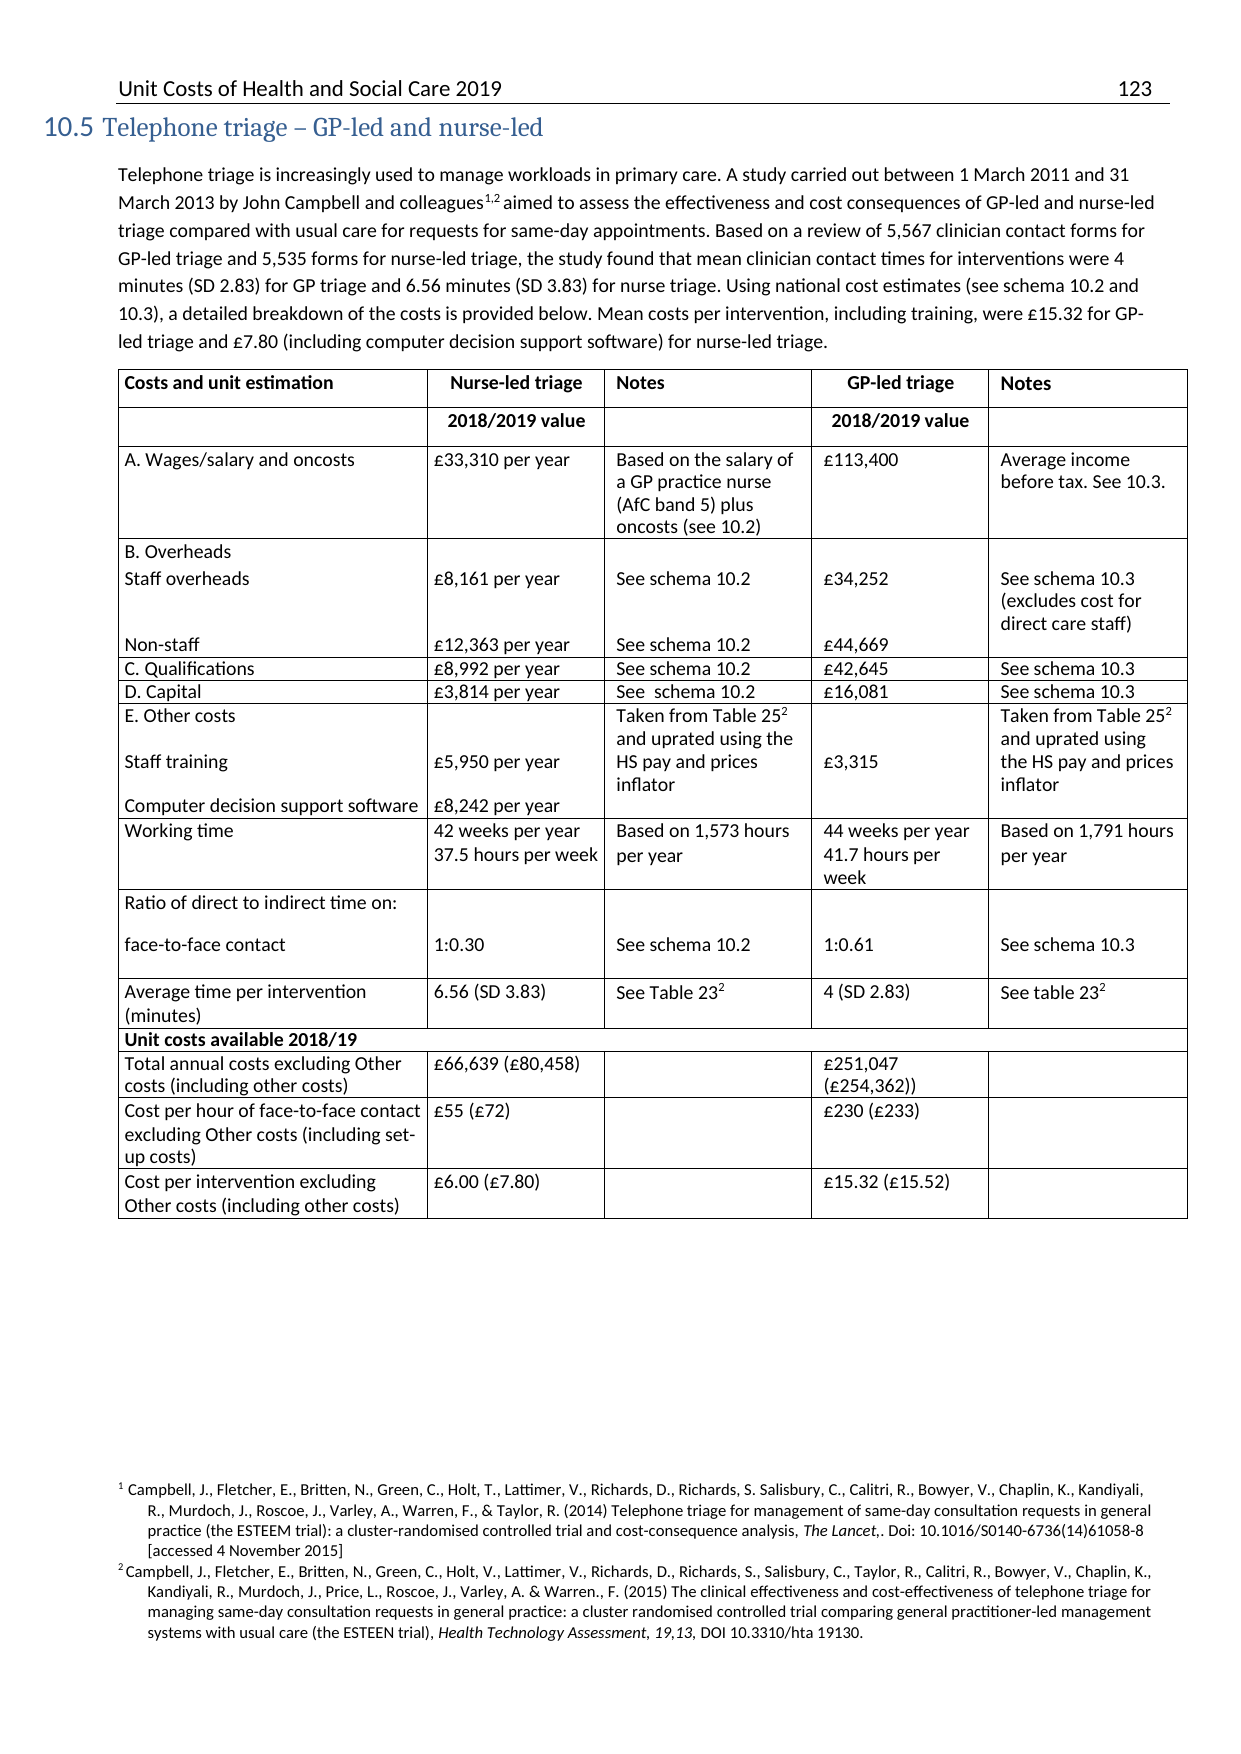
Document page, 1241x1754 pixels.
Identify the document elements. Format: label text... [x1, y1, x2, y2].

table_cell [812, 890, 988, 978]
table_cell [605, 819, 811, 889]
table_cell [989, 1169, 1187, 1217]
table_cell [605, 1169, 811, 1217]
text 1 Campbell, J., Fletcher, E., Britten, N., Green, C., Holt, T., Lattimer, V., Richards, D., Richards, S. Salisbury, C., Calitri, R., Bowyer, V., Chaplin, K., Kandiyali, R., Murdoch, J., Roscoe, J., Varley, A., Warren, F., & Taylor, R. (2014) Telephone triage for management of same-day consultation requests in general practice (the ESTEEM trial): a cluster-randomised controlled trial and cost-consequence analysis, The Lancet,. Doi: 10.1016/S0140-6736(14)61058-8 [accessed 4 November 2015] [118, 1479, 1158, 1561]
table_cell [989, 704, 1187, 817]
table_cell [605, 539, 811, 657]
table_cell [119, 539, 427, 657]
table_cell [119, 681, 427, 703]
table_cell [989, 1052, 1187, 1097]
text Telephone triage is increasingly used to manage workloads in primary care. A study carried out between 1 March 2011 and 31 March 2013 by John Campbell and colleagues1,2 aimed to assess the effectiveness and cost consequences of GP-led and nurse-led triage compared with usual care for requests for same-day appointments. Based on a review of 5,567 clinician contact forms for GP-led triage and 5,535 forms for nurse-led triage, the study found that mean clinician contact times for interventions were 4 minutes (SD 2.83) for GP triage and 6.56 minutes (SD 3.83) for nurse triage. Using national cost estimates (see schema 10.2 and 10.3), a detailed breakdown of the costs is provided below. Mean costs per intervention, including training, were £15.32 for GP- led triage and £7.80 (including computer decision support software) for nurse-led triage. [118, 162, 1158, 353]
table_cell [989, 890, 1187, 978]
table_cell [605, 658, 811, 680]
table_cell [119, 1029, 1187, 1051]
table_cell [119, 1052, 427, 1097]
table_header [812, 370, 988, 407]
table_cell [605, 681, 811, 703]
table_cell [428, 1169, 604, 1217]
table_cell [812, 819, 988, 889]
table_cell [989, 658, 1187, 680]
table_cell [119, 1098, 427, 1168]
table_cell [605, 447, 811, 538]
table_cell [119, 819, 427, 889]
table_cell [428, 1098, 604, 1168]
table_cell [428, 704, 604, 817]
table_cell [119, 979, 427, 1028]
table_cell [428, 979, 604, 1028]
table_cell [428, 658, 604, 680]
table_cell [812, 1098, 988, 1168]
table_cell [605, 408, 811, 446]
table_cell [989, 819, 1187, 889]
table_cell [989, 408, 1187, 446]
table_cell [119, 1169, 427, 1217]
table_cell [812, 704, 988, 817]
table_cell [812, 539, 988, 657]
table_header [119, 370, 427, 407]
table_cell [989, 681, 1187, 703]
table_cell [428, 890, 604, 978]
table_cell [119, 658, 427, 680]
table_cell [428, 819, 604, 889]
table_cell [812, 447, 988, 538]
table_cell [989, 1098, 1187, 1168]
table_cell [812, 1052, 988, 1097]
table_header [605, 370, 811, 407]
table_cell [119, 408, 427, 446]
subtitle Telephone triage – GP-led and nurse-led [43, 108, 1201, 144]
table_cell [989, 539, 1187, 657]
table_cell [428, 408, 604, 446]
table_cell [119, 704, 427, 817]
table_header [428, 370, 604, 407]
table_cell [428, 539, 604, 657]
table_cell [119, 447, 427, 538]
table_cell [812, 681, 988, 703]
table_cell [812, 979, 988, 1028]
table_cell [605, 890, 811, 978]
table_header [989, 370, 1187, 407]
text 2 Campbell, J., Fletcher, E., Britten, N., Green, C., Holt, V., Lattimer, V., Richards, D., Richards, S., Salisbury, C., Taylor, R., Calitri, R., Bowyer, V., Chaplin, K., Kandiyali, R., Murdoch, J., Price, L., Roscoe, J., Varley, A. & Warren., F. (2015) The clinical effectiveness and cost-effectiveness of telephone triage for managing same-day consultation requests in general practice: a cluster randomised controlled trial comparing general practitioner-led management systems with usual care (the ESTEEN trial), Health Technology Assessment, 19,13, DOI 10.3310/hta 19130. [118, 1561, 1153, 1642]
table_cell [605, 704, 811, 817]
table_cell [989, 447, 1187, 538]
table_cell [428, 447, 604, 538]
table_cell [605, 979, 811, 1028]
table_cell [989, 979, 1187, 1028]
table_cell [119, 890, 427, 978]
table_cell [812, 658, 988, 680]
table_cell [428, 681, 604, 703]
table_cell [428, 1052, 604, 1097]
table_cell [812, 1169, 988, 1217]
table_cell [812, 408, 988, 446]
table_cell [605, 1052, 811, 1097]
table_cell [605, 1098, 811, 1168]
